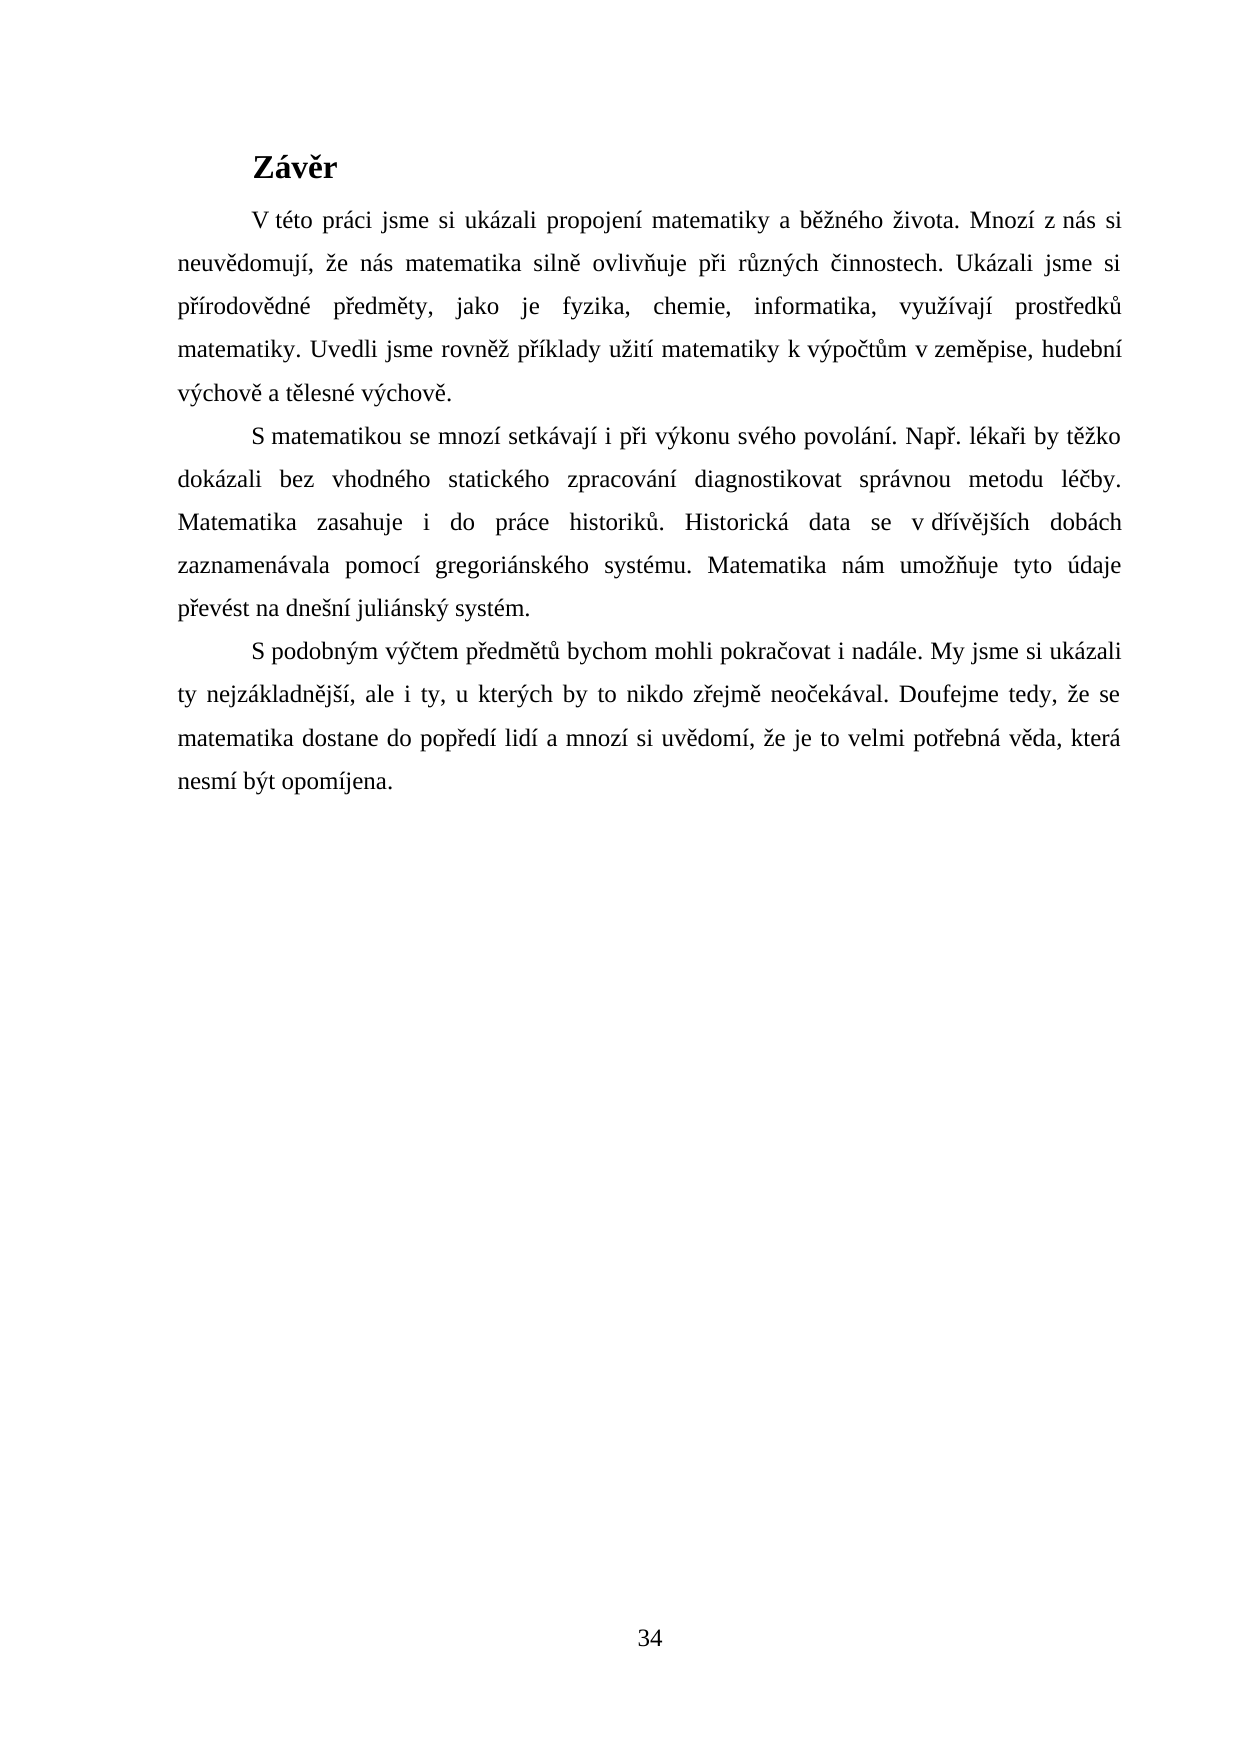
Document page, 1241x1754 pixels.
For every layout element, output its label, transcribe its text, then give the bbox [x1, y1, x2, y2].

subtitle Závěr [252, 148, 1122, 186]
text V této práci jsme si ukázali propojení matematiky a běžného života. Mnozí z nás si neuvědomují, že nás matematika silně ovlivňuje při různých činnostech. Ukázali jsme si přírodovědné předměty, jako je fyzika, chemie, informatika, využívají prostředků matematiky. Uvedli jsme rovněž příklady užití matematiky k výpočtům v zeměpise, hudební výchově a tělesné výchově. [177, 205, 1122, 406]
text S podobným výčtem předmětů bychom mohli pokračovat i nadále. My jsme si ukázali ty nejzákladnější, ale i ty, u kterých by to nikdo zřejmě neočekával. Doufejme tedy, že se matematika dostane do popředí lidí a mnozí si uvědomí, že je to velmi potřebná věda, která nesmí být opomíjena. [177, 636, 1122, 794]
text S matematikou se mnozí setkávají i při výkonu svého povolání. Např. lékaři by těžko dokázali bez vhodného statického zpracování diagnostikovat správnou metodu léčby. Matematika zasahuje i do práce historiků. Historická data se v dřívějších dobách zaznamenávala pomocí gregoriánského systému. Matematika nám umožňuje tyto údaje převést na dnešní juliánský systém. [177, 421, 1122, 622]
